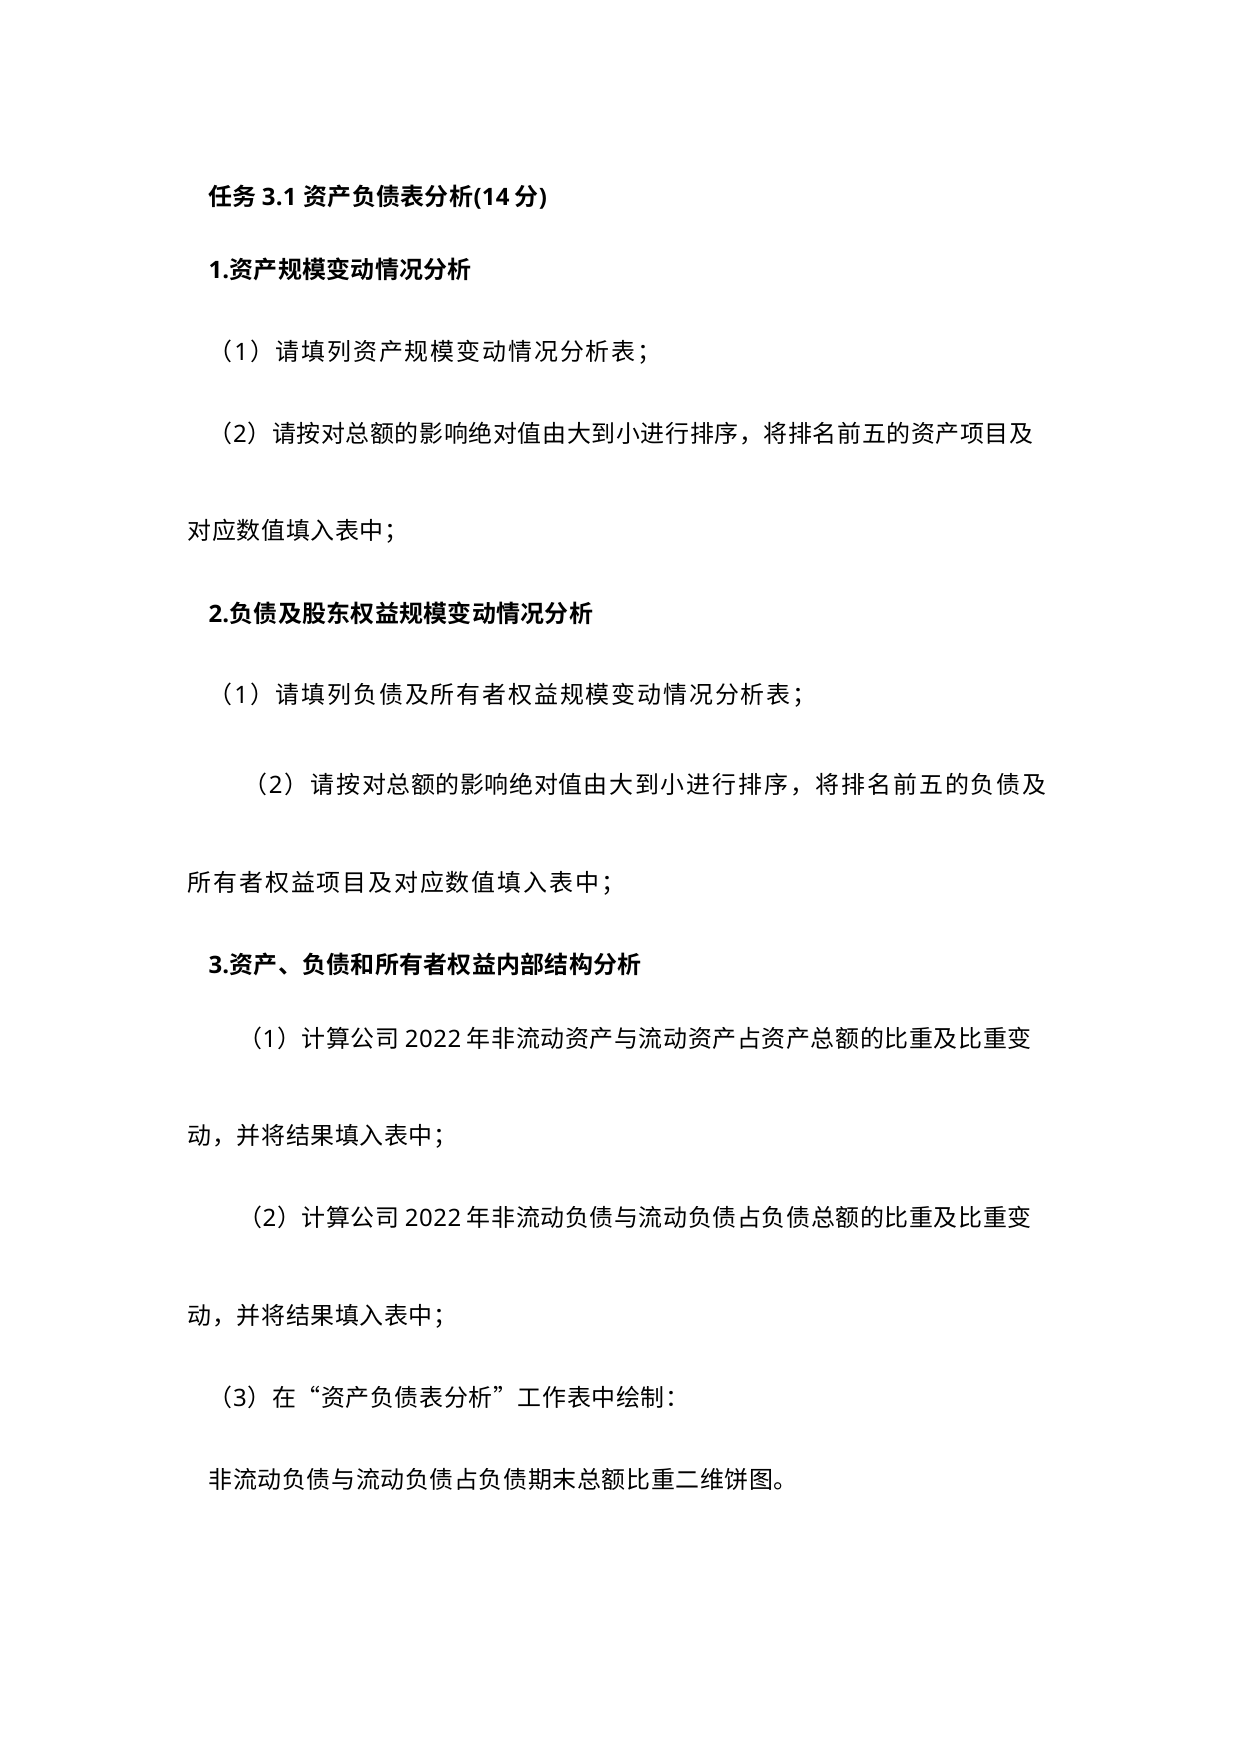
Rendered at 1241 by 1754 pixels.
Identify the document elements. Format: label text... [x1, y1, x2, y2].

text 非流动负债与流动负债占负债期末总额比重二维饼图。 [187, 1446, 1053, 1511]
text （1）请填列资产规模变动情况分析表； [187, 317, 1053, 382]
list （1）计算公司2022年非流动资产与流动资产占资产总额的比重及比重变动，并将结果填入表中； [187, 1004, 1053, 1167]
text 1.资产规模变动情况分析 [187, 236, 1053, 301]
text 3.资产、负债和所有者权益内部结构分析 [187, 930, 1053, 995]
text 2.负债及股东权益规模变动情况分析 [187, 579, 1053, 644]
text （3）在“资产负债表分析”工作表中绘制： [187, 1364, 1053, 1429]
text （2）请按对总额的影响绝对值由大到小进行排序，将排名前五的资产项目及对应数值填入表中； [187, 399, 1053, 562]
text 任务3.1 资产负债表分析(14分) [187, 162, 1053, 227]
list （2）请按对总额的影响绝对值由大到小进行排序，将排名前五的负债及所有者权益项目及对应数值填入表中； [187, 751, 1053, 913]
text （1）请填列负债及所有者权益规模变动情况分析表； [187, 661, 1053, 726]
list （2）计算公司2022年非流动负债与流动负债占负债总额的比重及比重变动，并将结果填入表中； [187, 1184, 1053, 1346]
